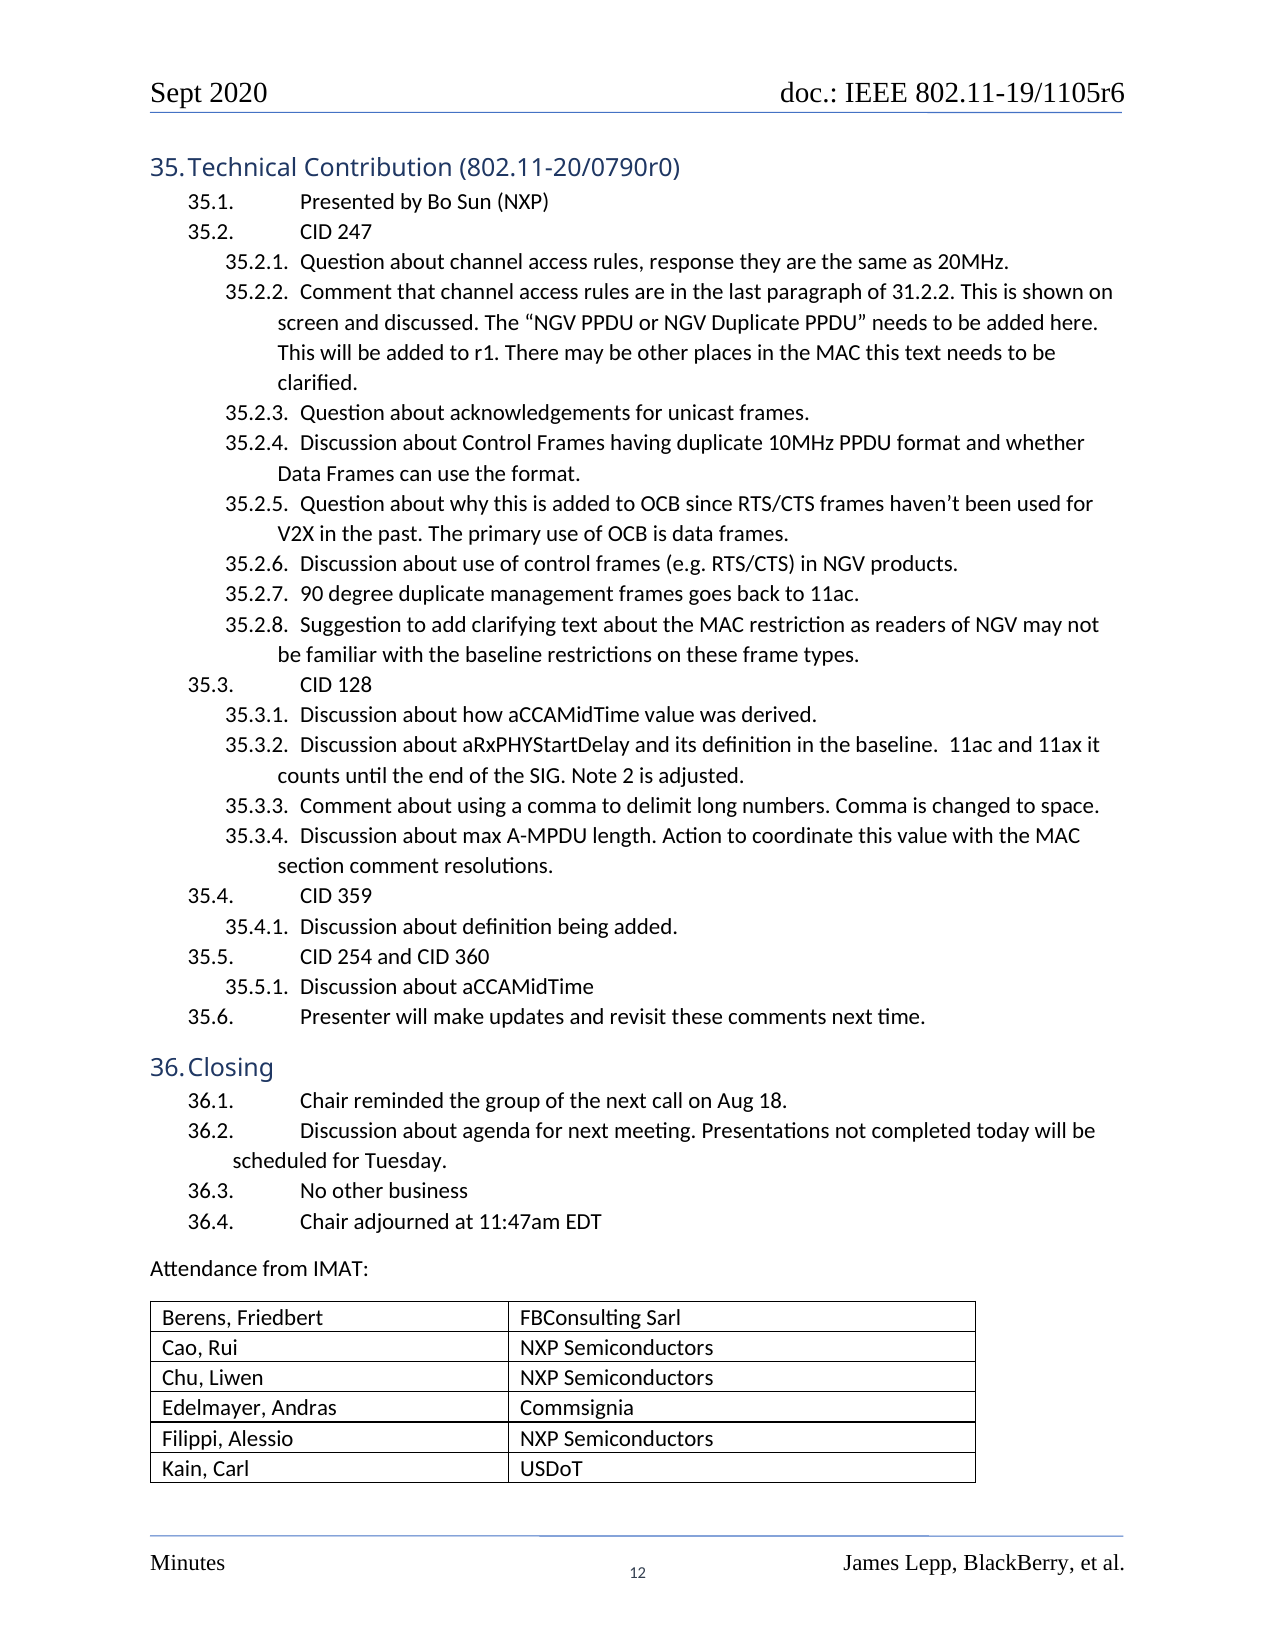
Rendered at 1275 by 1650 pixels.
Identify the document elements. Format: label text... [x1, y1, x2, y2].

table_cell Cao, Rui [151, 1332, 508, 1361]
table_cell Filippi, Alessio [151, 1423, 508, 1452]
table_cell Chu, Liwen [151, 1362, 508, 1391]
table_cell Edelmayer, Andras [151, 1392, 508, 1421]
list Discussion about how aCCAMidTime value was derived. [225, 700, 1125, 728]
list 90 degree duplicate management frames goes back to 11ac. [225, 579, 1125, 607]
table_cell Commsignia [509, 1392, 975, 1421]
table_cell NXP Semiconductors [509, 1362, 975, 1391]
list CID 359 [187, 882, 1125, 909]
list Chair adjourned at 11:47am EDT [187, 1207, 1125, 1235]
list No other business [187, 1177, 1125, 1205]
list Question about channel access rules, response they are the same as 20MHz. [225, 247, 1125, 275]
table_header FBConsulting Sarl [509, 1302, 975, 1331]
list Presenter will make updates and revisit these comments next time. [187, 1002, 1125, 1030]
subtitle Technical Contribution (802.11-20/0790r0) [150, 150, 1125, 184]
list Presented by Bo Sun (NXP) [187, 187, 1125, 215]
list CID 247 [187, 217, 1125, 245]
list CID 128 [187, 670, 1125, 698]
list Comment about using a comma to delimit long numbers. Comma is changed to space. [225, 791, 1125, 819]
subtitle Closing [150, 1049, 1125, 1083]
list Discussion about aCCAMidTime [225, 972, 1125, 1000]
table_cell USDoT [509, 1453, 975, 1482]
list Question about why this is added to OCB since RTS/CTS frames haven’t been used for V2X in the past. The primary use of OCB is data frames. [225, 489, 1125, 547]
list Comment that channel access rules are in the last paragraph of 31.2.2. This is shown on screen and discussed. The “NGV PPDU or NGV Duplicate PPDU” needs to be added here. This will be added to r1. There may be other places in the MAC this text needs to be clarified. [225, 277, 1125, 396]
list Discussion about Control Frames having duplicate 10MHz PPDU format and whether Data Frames can use the format. [225, 428, 1125, 487]
table_header Berens, Friedbert [151, 1302, 508, 1331]
list Chair reminded the group of the next call on Aug 18. [187, 1086, 1125, 1114]
list Question about acknowledgements for unicast frames. [225, 398, 1125, 426]
list Suggestion to add clarifying text about the MAC restriction as readers of NGV may not be familiar with the baseline restrictions on these frame types. [225, 610, 1125, 668]
list Discussion about use of control frames (e.g. RTS/CTS) in NGV products. [225, 549, 1125, 577]
table_cell NXP Semiconductors [509, 1423, 975, 1452]
list Discussion about definition being added. [225, 912, 1125, 940]
table_cell NXP Semiconductors [509, 1332, 975, 1361]
table_cell Kain, Carl [151, 1453, 508, 1482]
list Discussion about max A-MPDU length. Action to coordinate this value with the MAC section comment resolutions. [225, 821, 1125, 879]
list CID 254 and CID 360 [187, 942, 1125, 970]
text Attendance from IMAT: [150, 1254, 1125, 1282]
list Discussion about aRxPHYStartDelay and its definition in the baseline. 11ac and 11ax it counts until the end of the SIG. Note 2 is adjusted. [225, 731, 1125, 789]
list Discussion about agenda for next meeting. Presentations not completed today will be scheduled for Tuesday. [187, 1116, 1125, 1174]
